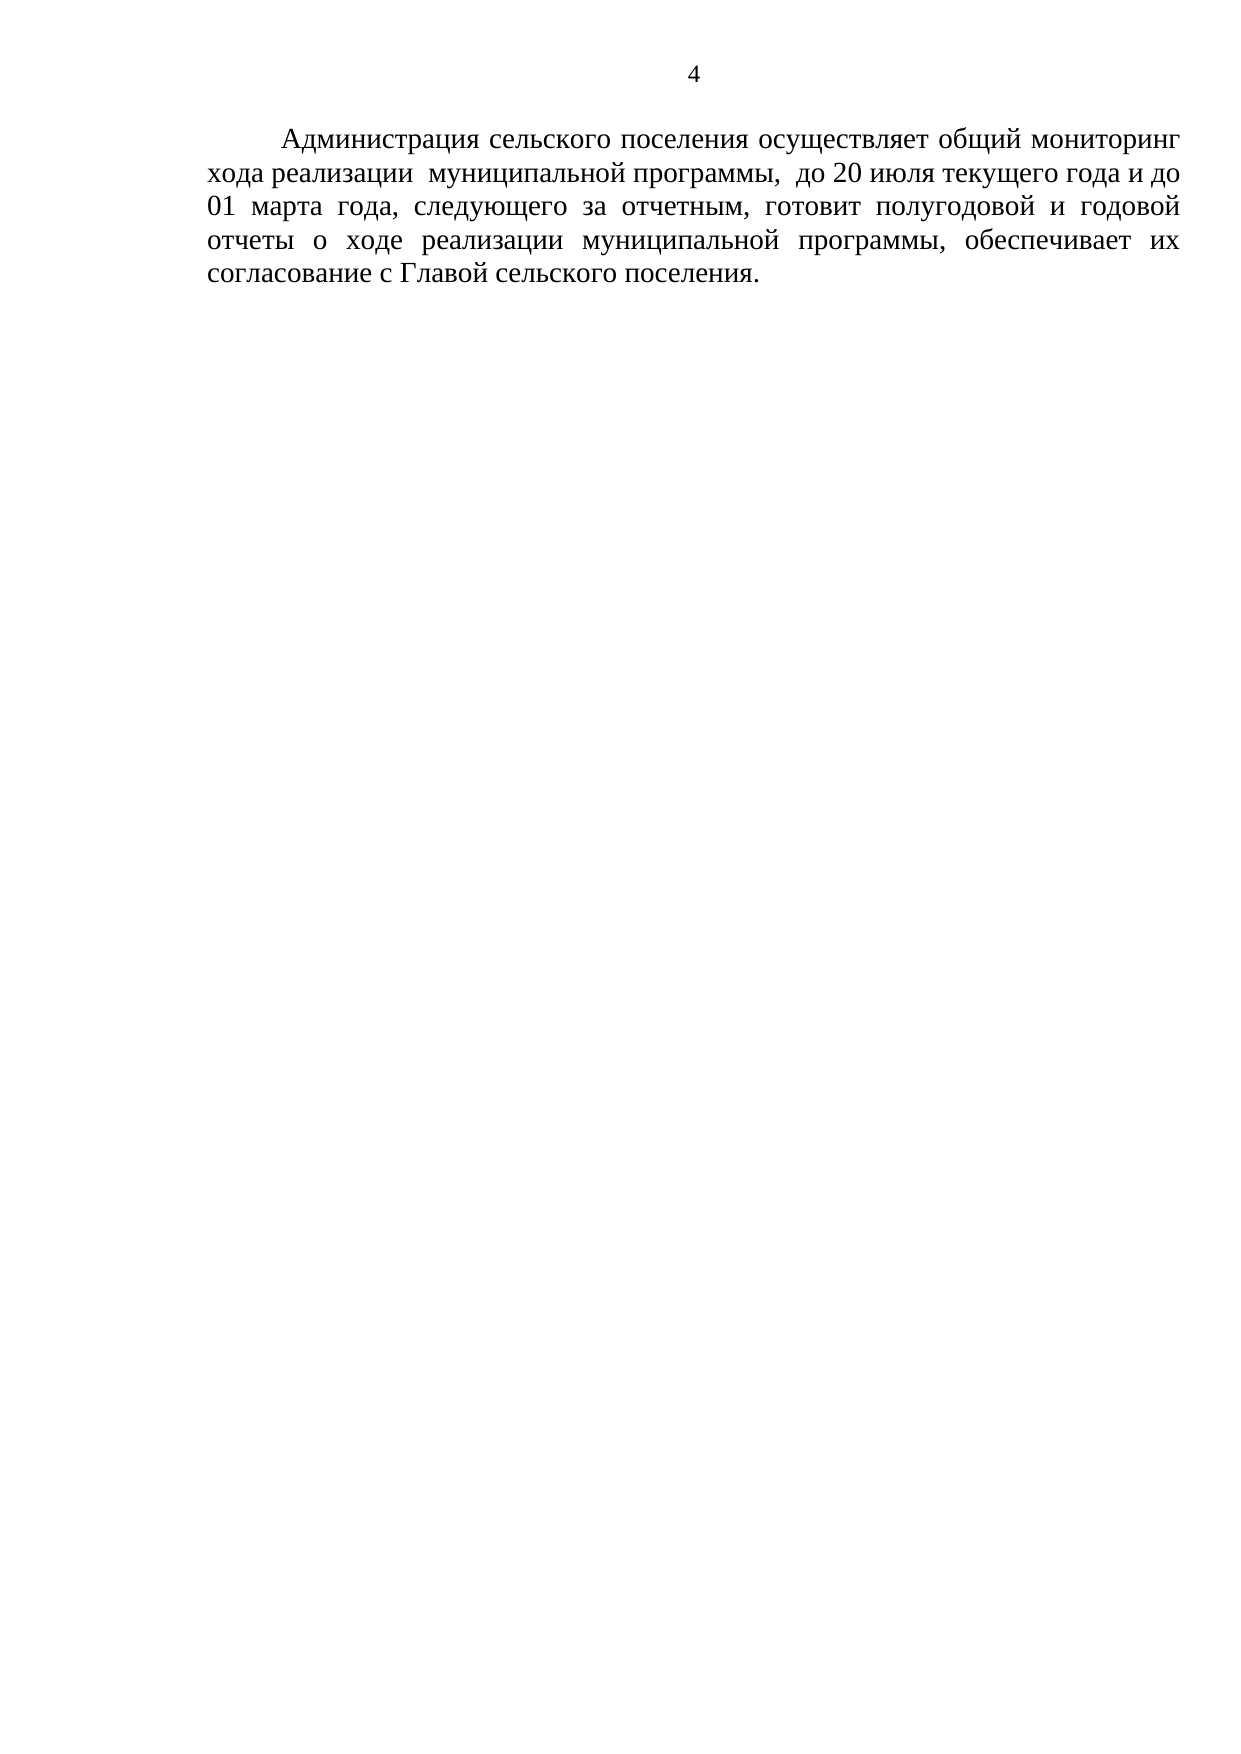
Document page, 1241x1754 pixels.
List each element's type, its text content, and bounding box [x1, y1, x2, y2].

text 4 [207, 59, 1181, 88]
text Администрация сельского поселения осуществляет общий мониторинг хода реализации муниципальной программы, до 20 июля текущего года и до 01 марта года, следующего за отчетным, готовит полугодовой и годовой отчеты о ходе реализации муниципальной программы, обеспечивает их согласование с Главой сельского поселения. [207, 121, 1181, 289]
